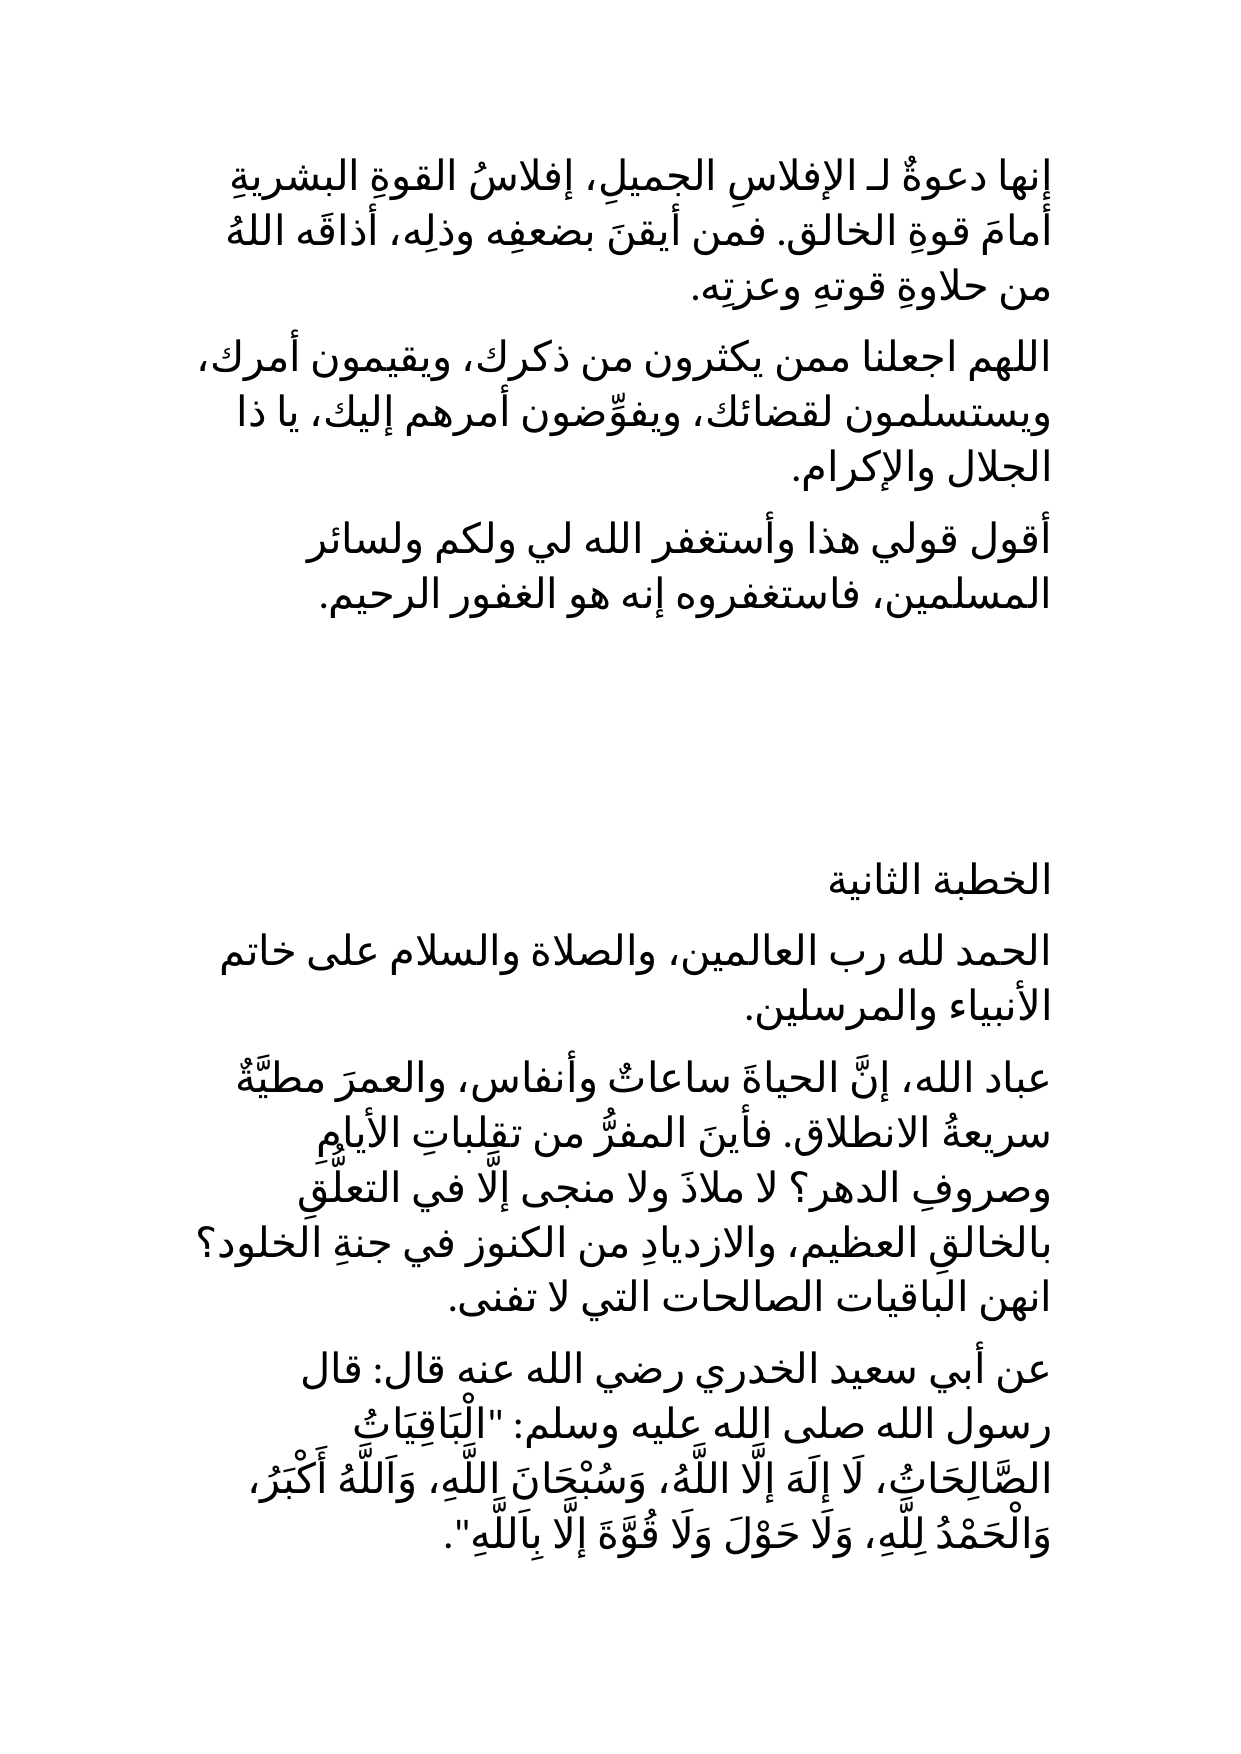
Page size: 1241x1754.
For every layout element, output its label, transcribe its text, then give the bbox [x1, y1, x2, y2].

text ‏أقول قولي هذا وأستغفر الله لي ولكم ولسائر المسلمين، فاستغفروه إنه هو الغفور الرحيم. [187, 513, 1053, 618]
text عن أبي سعيد الخدري رضي الله عنه قال: قال رسول الله صلى الله عليه وسلم: "الْبَاقِيَاتُ الصَّالِحَاتُ، لَا إلَهَ إلَّا اللَّهُ، وَسُبْحَانَ اللَّهِ، وَاَللَّهُ أَكْبَرُ، وَالْحَمْدُ لِلَّهِ، وَلَا حَوْلَ وَلَا قُوَّةَ إلَّا بِاَللَّهِ". [187, 1343, 1053, 1558]
text ‏إنها دعوةٌ لـ الإفلاسِ الجميلِ، إفلاسُ القوةِ البشريةِ أمامَ قوةِ الخالق. فمن أيقنَ بضعفِه وذلِه، أذاقَه اللهُ من حلاوةِ قوتهِ وعزتِه. [187, 150, 1053, 311]
text ‏اللهم اجعلنا ممن يكثرون من ذكرك، ويقيمون أمرك، ويستسلمون لقضائك، ويفوِّضون أمرهم إليك، يا ذا الجلال والإكرام. [187, 331, 1053, 492]
text ‏عباد الله، إنَّ الحياةَ ساعاتٌ وأنفاس، والعمرَ مطيَّةٌ سريعةُ الانطلاق. فأينَ المفرُّ من تقلباتِ الأيامِ وصروفِ الدهر؟ لا ملاذَ ولا منجى إلَّا في التعلُّقِ بالخالقِ العظيم، والازديادِ من الكنوز في جنةِ الخلود؟ انهن الباقيات الصالحات التي لا تفنى. [187, 1052, 1053, 1322]
text ‏الخطبة الثانية [187, 854, 1053, 905]
text ‏الحمد لله رب العالمين، والصلاة والسلام على خاتم الأنبياء والمرسلين. [187, 925, 1053, 1031]
